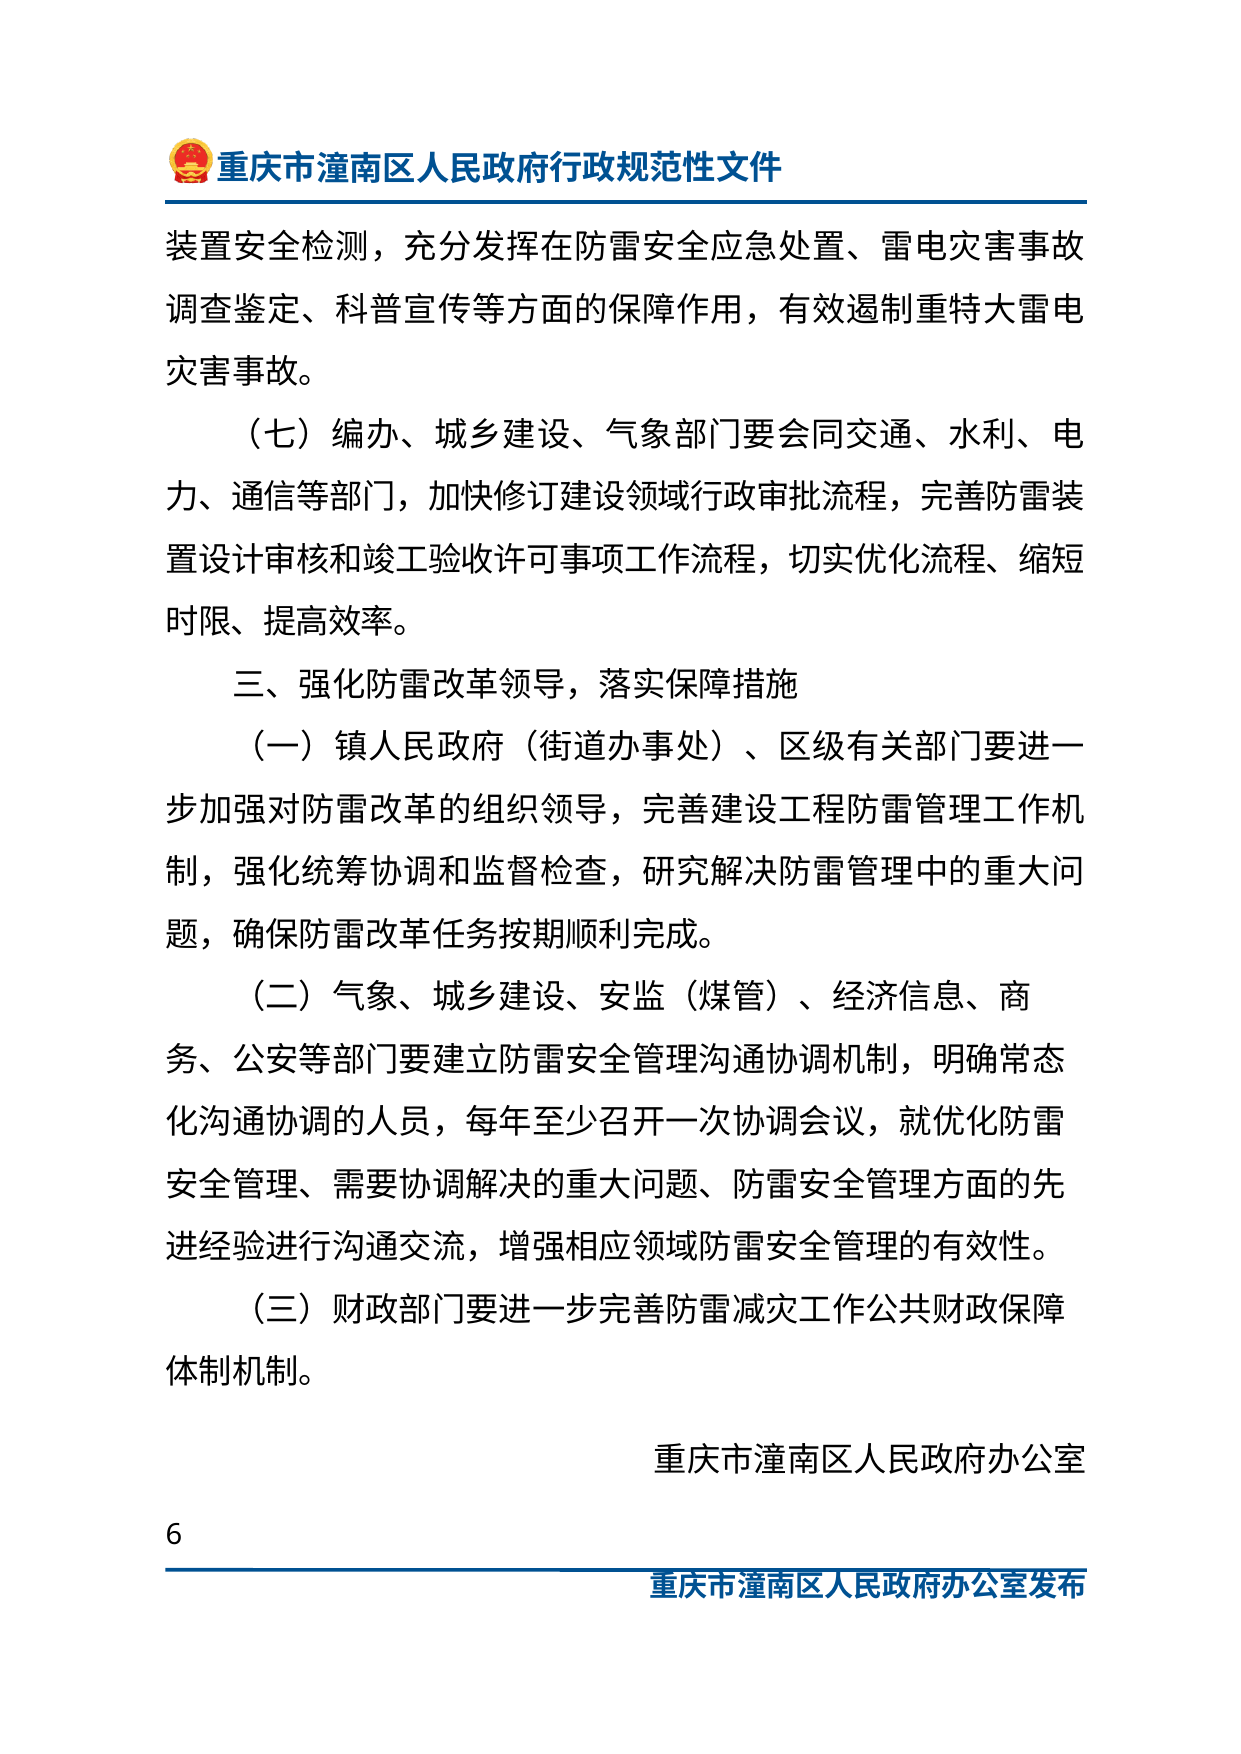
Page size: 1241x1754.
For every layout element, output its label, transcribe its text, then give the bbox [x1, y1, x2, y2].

picture [165, 136, 217, 187]
text （二）气象、城乡建设、安监（煤管）、经济信息、商务、公安等部门要建立防雷安全管理沟通协调机制，明确常态化沟通协调的人员，每年至少召开一次协调会议，就优化防雷安全管理、需要协调解决的重大问题、防雷安全管理方面的先进经验进行沟通交流，增强相应领域防雷安全管理的有效性。 [165, 959, 1087, 1271]
text （三）财政部门要进一步完善防雷减灾工作公共财政保障体制机制。 [165, 1271, 1087, 1396]
text （七）编办、城乡建设、气象部门要会同交通、水利、电力、通信等部门，加快修订建设领域行政审批流程，完善防雷装置设计审核和竣工验收许可事项工作流程，切实优化流程、缩短时限、提高效率。 [165, 396, 1087, 646]
text 三、强化防雷改革领导，落实保障措施 [165, 646, 1087, 709]
text （一）镇人民政府（街道办事处）、区级有关部门要进一步加强对防雷改革的组织领导，完善建设工程防雷管理工作机制，强化统筹协调和监督检查，研究解决防雷管理中的重大问题，确保防雷改革任务按期顺利完成。 [165, 709, 1087, 959]
text 重庆市潼南区人民政府办公室 [165, 1421, 1087, 1484]
